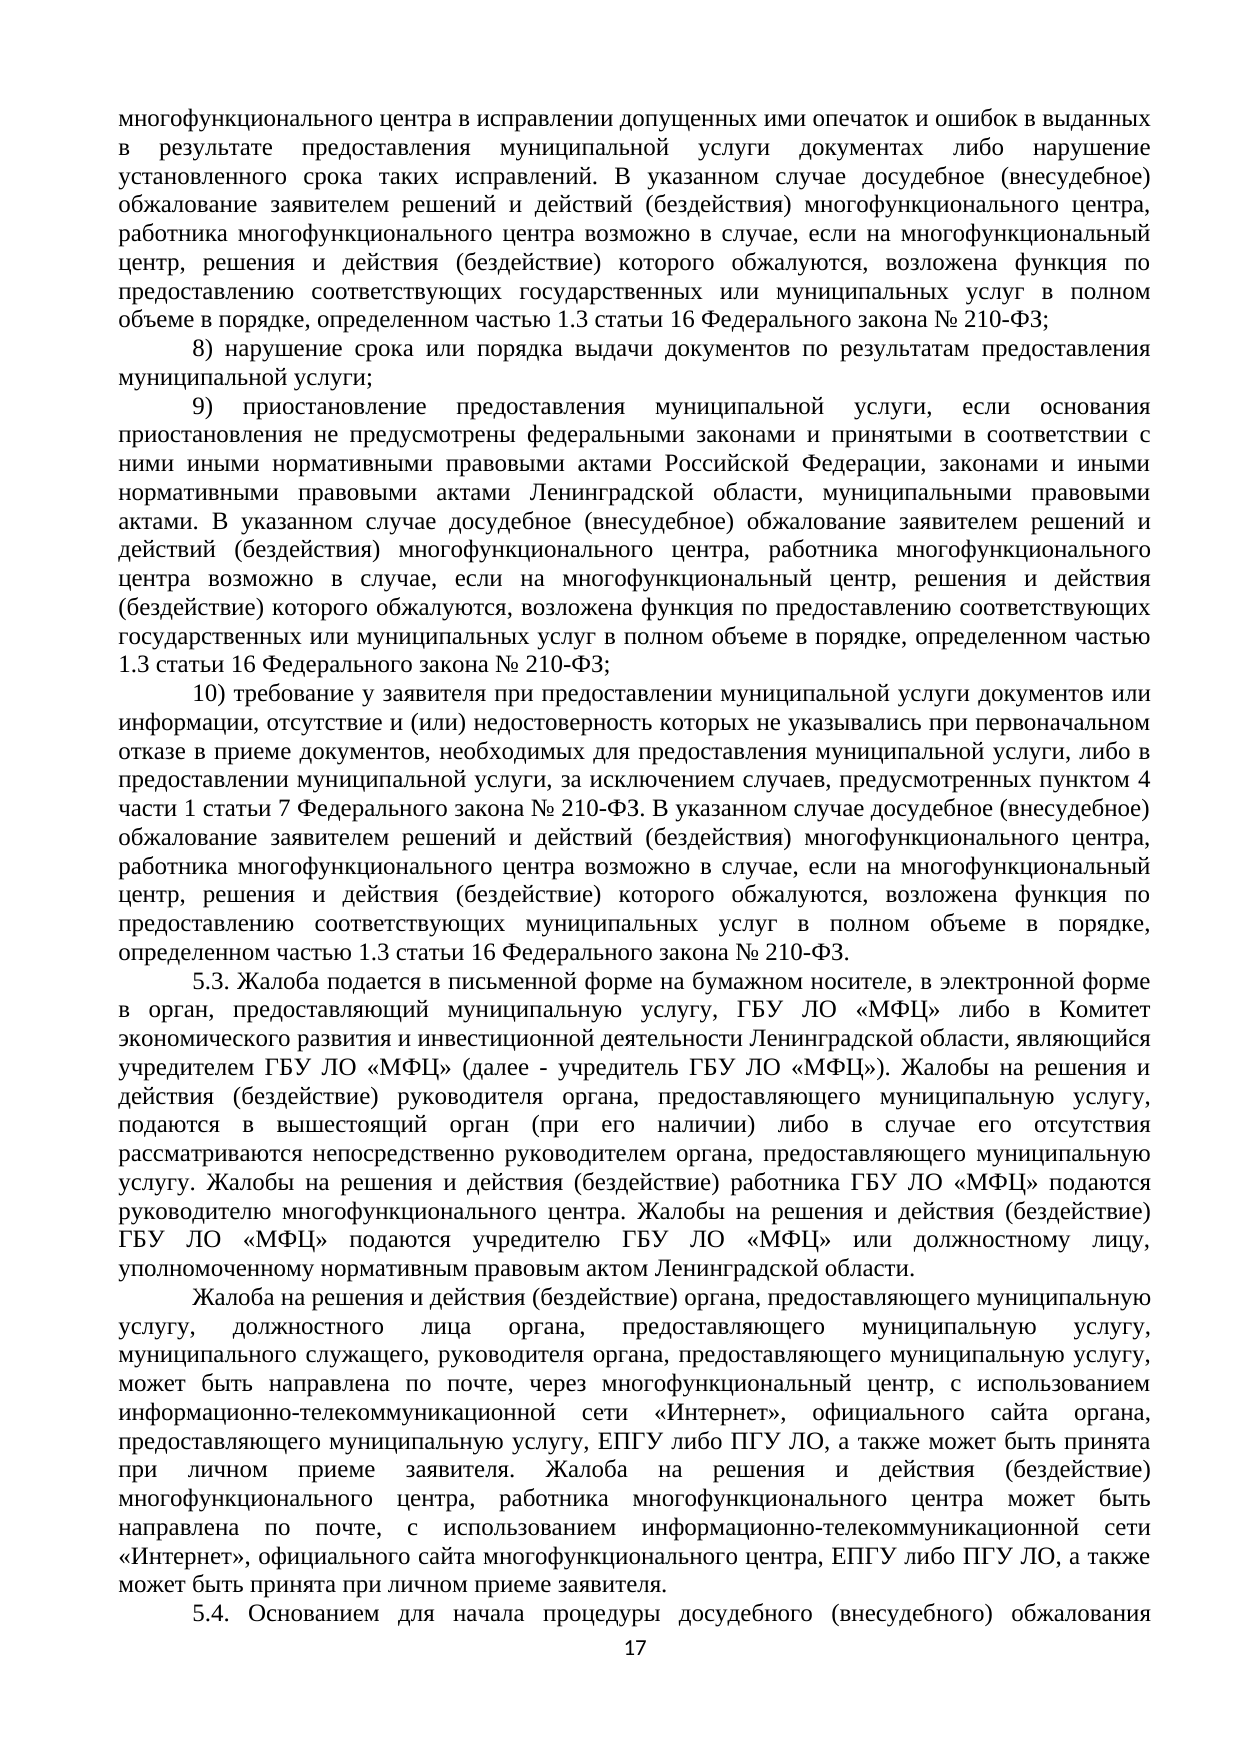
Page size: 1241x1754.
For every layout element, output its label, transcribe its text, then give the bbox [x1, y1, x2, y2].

text 10) требование у заявителя при предоставлении муниципальной услуги документов или информации, отсутствие и (или) недостоверность которых не указывались при первоначальном отказе в приеме документов, необходимых для предоставления муниципальной услуги, либо в предоставлении муниципальной услуги, за исключением случаев, предусмотренных пунктом 4 части 1 статьи 7 Федерального закона № 210-ФЗ. В указанном случае досудебное (внесудебное) обжалование заявителем решений и действий (бездействия) многофункционального центра, работника многофункционального центра возможно в случае, если на многофункциональный центр, решения и действия (бездействие) которого обжалуются, возложена функция по предоставлению соответствующих муниципальных услуг в полном объеме в порядке, определенном частью 1.3 статьи 16 Федерального закона № 210-ФЗ. [118, 678, 1152, 966]
text 9) приостановление предоставления муниципальной услуги, если основания приостановления не предусмотрены федеральными законами и принятыми в соответствии с ними иными нормативными правовыми актами Российской Федерации, законами и иными нормативными правовыми актами Ленинградской области, муниципальными правовыми актами. В указанном случае досудебное (внесудебное) обжалование заявителем решений и действий (бездействия) многофункционального центра, работника многофункционального центра возможно в случае, если на многофункциональный центр, решения и действия (бездействие) которого обжалуются, возложена функция по предоставлению соответствующих государственных или муниципальных услуг в полном объеме в порядке, определенном частью 1.3 статьи 16 Федерального закона № 210-ФЗ; [118, 391, 1152, 678]
text 5.3. Жалоба подается в письменной форме на бумажном носителе, в электронной форме в орган, предоставляющий муниципальную услугу, ГБУ ЛО «МФЦ» либо в Комитет экономического развития и инвестиционной деятельности Ленинградской области, являющийся учредителем ГБУ ЛО «МФЦ» (далее - учредитель ГБУ ЛО «МФЦ»). Жалобы на решения и действия (бездействие) руководителя органа, предоставляющего муниципальную услугу, подаются в вышестоящий орган (при его наличии) либо в случае его отсутствия рассматриваются непосредственно руководителем органа, предоставляющего муниципальную услугу. Жалобы на решения и действия (бездействие) работника ГБУ ЛО «МФЦ» подаются руководителю многофункционального центра. Жалобы на решения и действия (бездействие) ГБУ ЛО «МФЦ» подаются учредителю ГБУ ЛО «МФЦ» или должностному лицу, уполномоченному нормативным правовым актом Ленинградской области. [118, 966, 1152, 1282]
text Жалоба на решения и действия (бездействие) органа, предоставляющего муниципальную услугу, должностного лица органа, предоставляющего муниципальную услугу, муниципального служащего, руководителя органа, предоставляющего муниципальную услугу, может быть направлена по почте, через многофункциональный центр, с использованием информационно-телекоммуникационной сети «Интернет», официального сайта органа, предоставляющего муниципальную услугу, ЕПГУ либо ПГУ ЛО, а также может быть принята при личном приеме заявителя. Жалоба на решения и действия (бездействие) многофункционального центра, работника многофункционального центра может быть направлена по почте, с использованием информационно-телекоммуникационной сети «Интернет», официального сайта многофункционального центра, ЕПГУ либо ПГУ ЛО, а также может быть принята при личном приеме заявителя. [118, 1282, 1152, 1598]
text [118, 1598, 1152, 1627]
text 8) нарушение срока или порядка выдачи документов по результатам предоставления муниципальной услуги; [118, 333, 1152, 391]
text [118, 103, 1152, 333]
